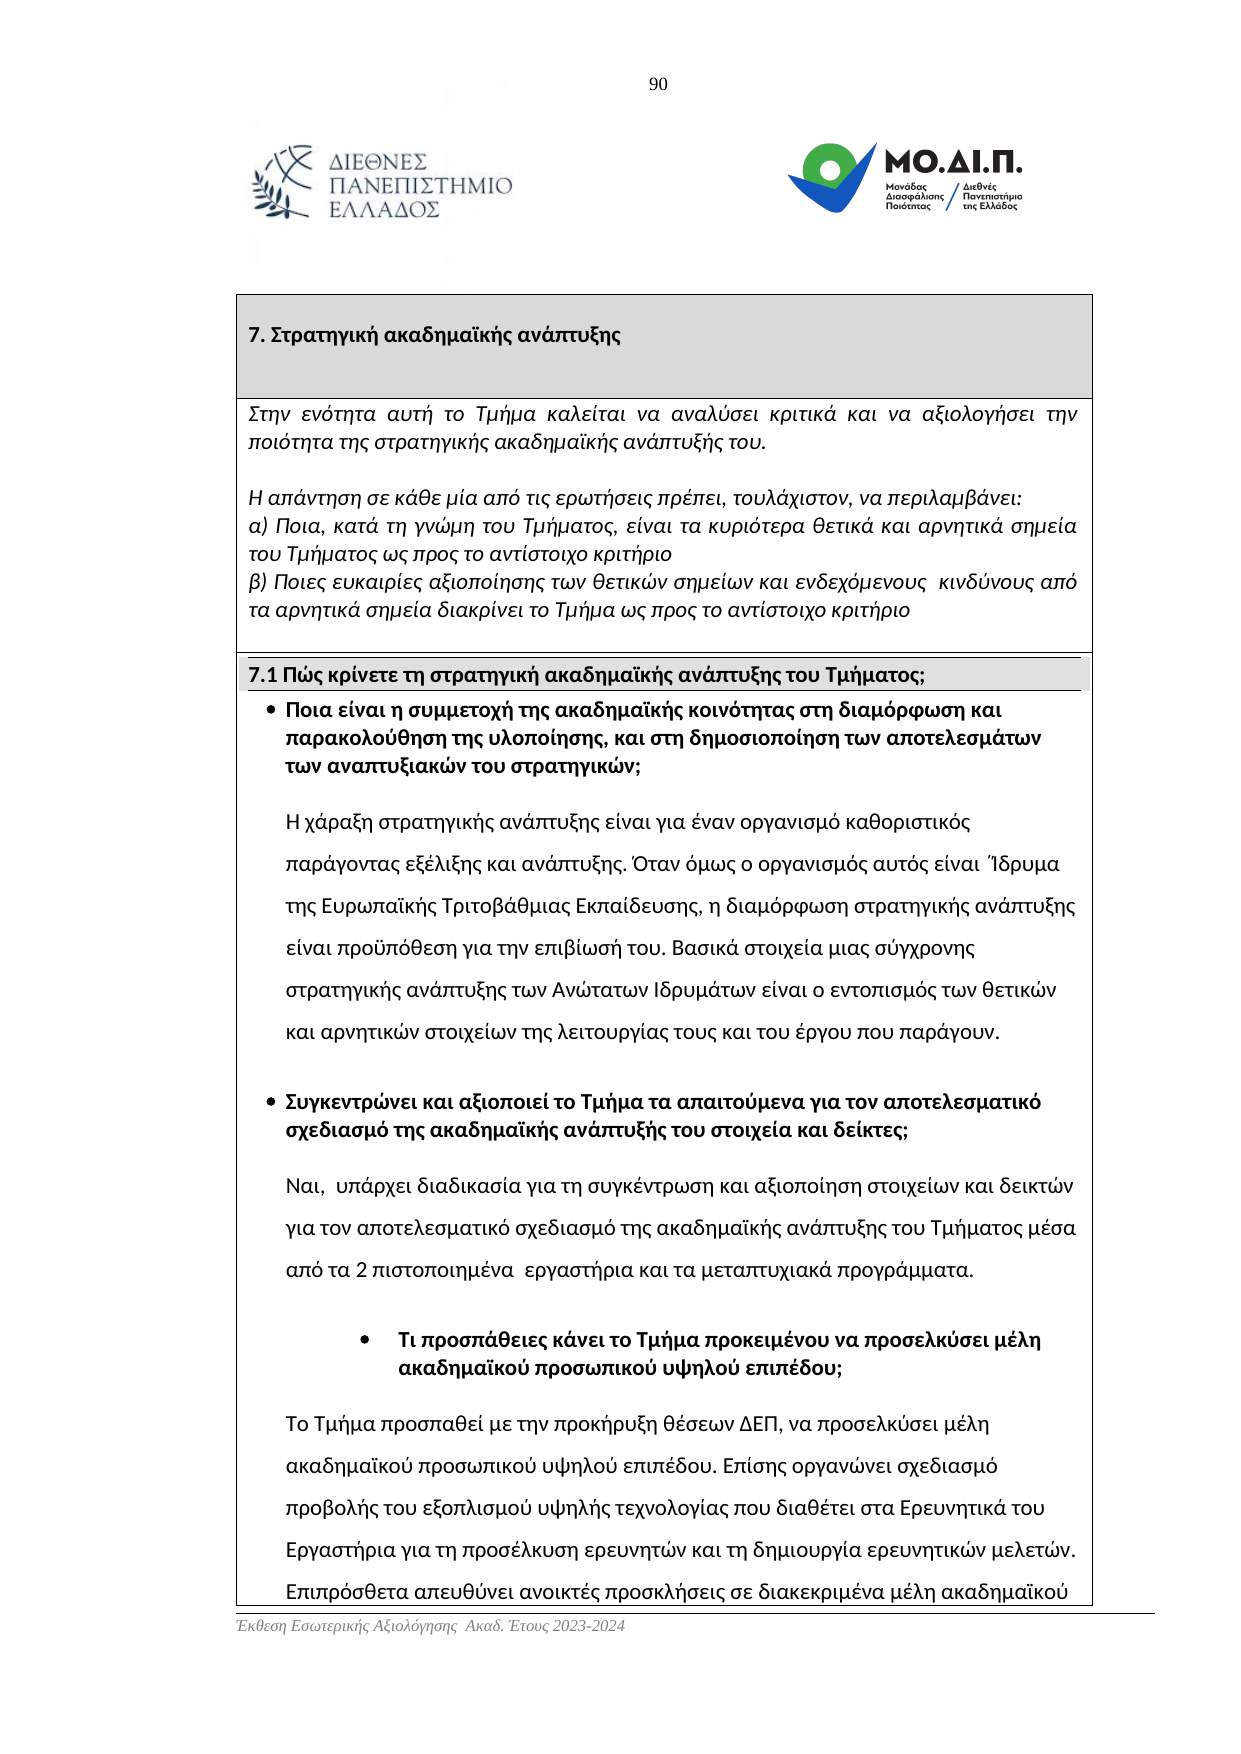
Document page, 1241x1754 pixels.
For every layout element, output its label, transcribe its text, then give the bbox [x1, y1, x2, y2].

table_cell Στην ενότητα αυτή το Τμήμα καλείται να αναλύσει κριτικά και να αξιολογήσει την ποιότητα της στρατηγικής ακαδημαϊκής ανάπτυξής του. Η απάντηση σε κάθε μία από τις ερωτήσεις πρέπει, τουλάχιστον, να περιλαμβάνει: α) Ποια, κατά τη γνώμη του Τμήματος, είναι τα κυριότερα θετικά και αρνητικά σημεία του Τμήματος ως προς το αντίστοιχο κριτήριο β) Ποιες ευκαιρίες αξιοποίησης των θετικών σημείων και ενδεχόμενους κινδύνους από τα αρνητικά σημεία διακρίνει το Τμήμα ως προς το αντίστοιχο κριτήριο [237, 399, 1092, 652]
picture [771, 124, 1042, 230]
picture [236, 70, 535, 294]
table_header 7. Στρατηγική ακαδημαϊκής ανάπτυξης [237, 295, 1092, 398]
